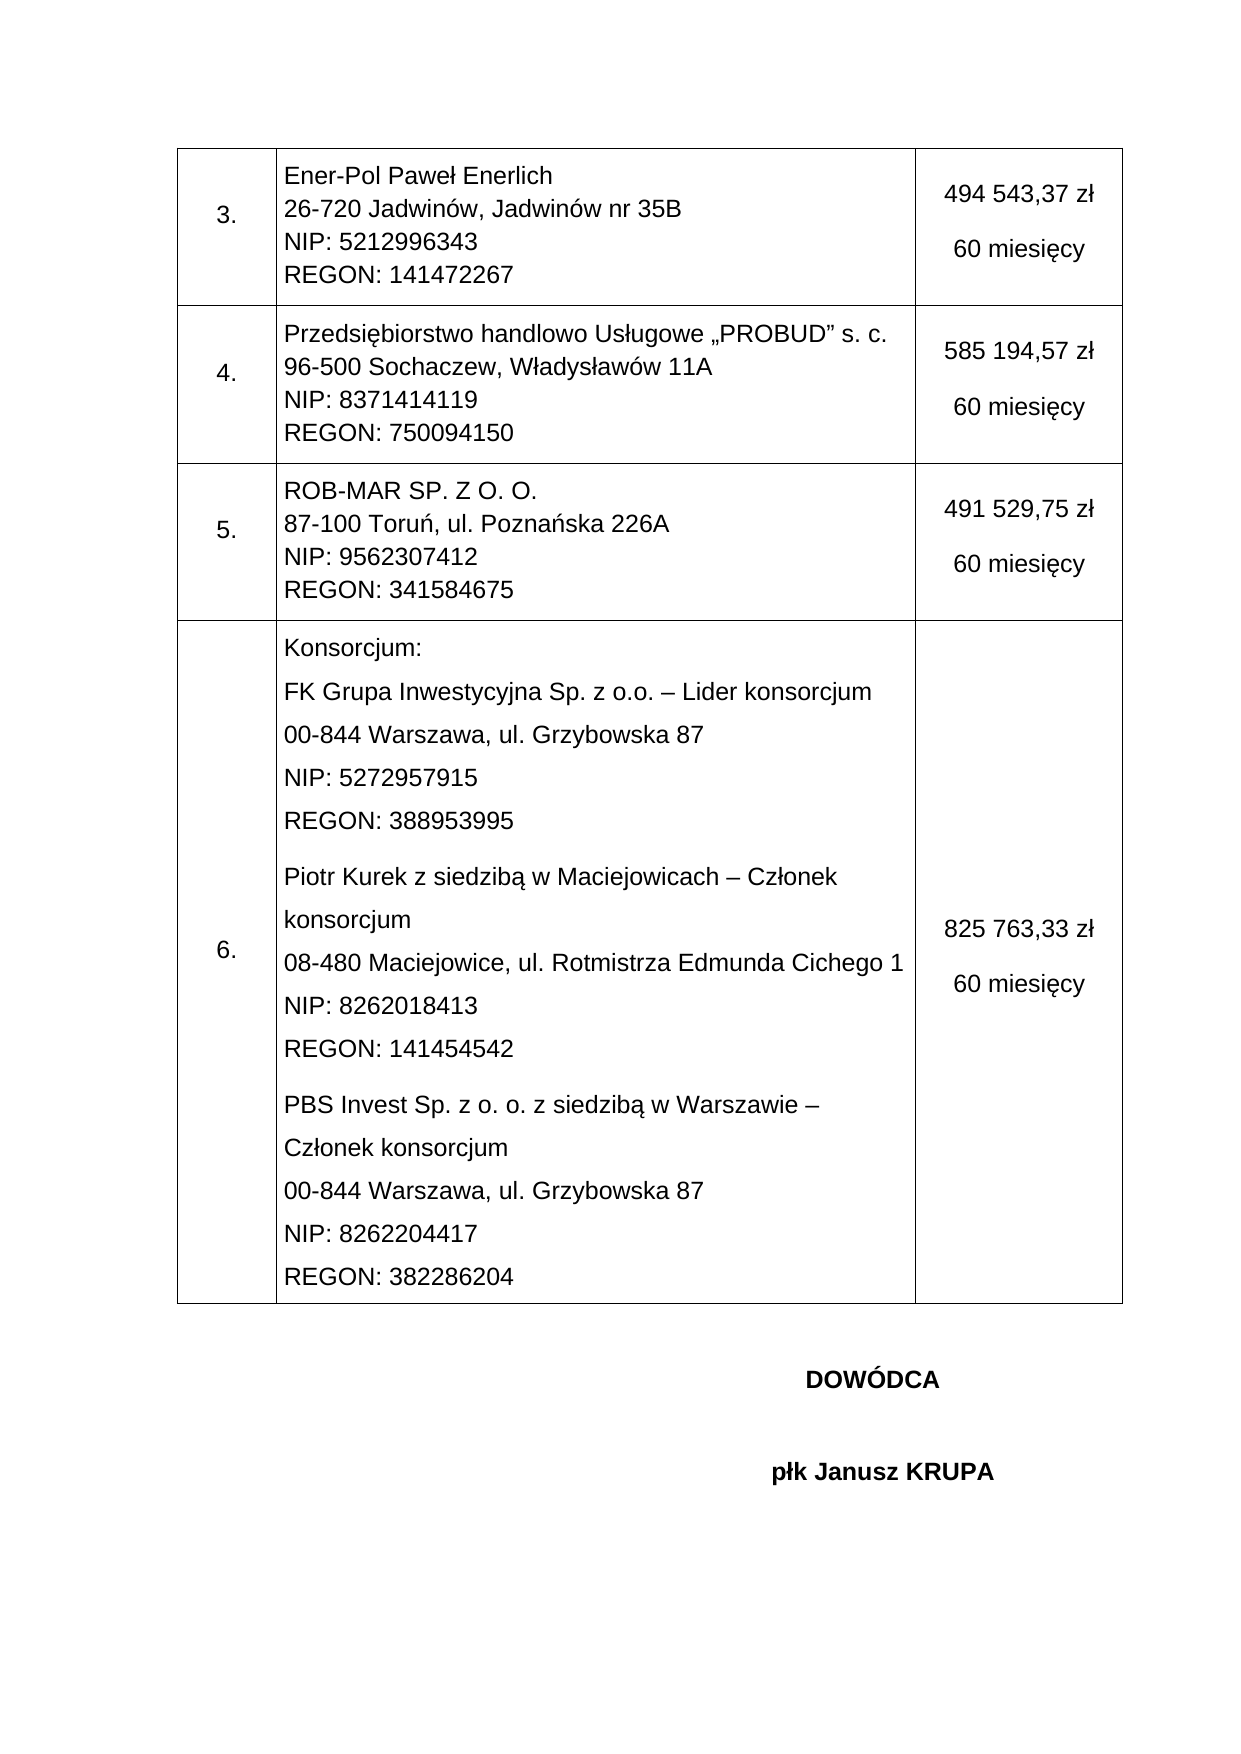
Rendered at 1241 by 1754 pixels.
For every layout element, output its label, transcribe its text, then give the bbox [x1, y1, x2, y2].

text DOWÓDCA [646, 1366, 1120, 1394]
table_cell 4. [178, 306, 276, 462]
table_cell 585 194,57 zł 60 miesięcy [916, 306, 1122, 462]
table_cell 491 529,75 zł 60 miesięcy [916, 464, 1122, 620]
table_cell 3. [178, 149, 276, 305]
table_cell 494 543,37 zł 60 miesięcy [916, 149, 1122, 305]
table_cell 5. [178, 464, 276, 620]
table_cell Przedsiębiorstwo handlowo Usługowe „PROBUD” s. c. 96-500 Sochaczew, Władysławów 11A NIP: 8371414119 REGON: 750094150 [277, 306, 915, 462]
table_cell 825 763,33 zł 60 miesięcy [916, 621, 1122, 1303]
table_cell 6. [178, 621, 276, 1303]
text płk Janusz KRUPA [646, 1457, 1120, 1486]
table_cell Ener-Pol Paweł Enerlich 26-720 Jadwinów, Jadwinów nr 35B NIP: 5212996343 REGON: 141472267 [277, 149, 915, 305]
table_cell ROB-MAR SP. Z O. O. 87-100 Toruń, ul. Poznańska 226A NIP: 9562307412 REGON: 341584675 [277, 464, 915, 620]
table_cell Konsorcjum: FK Grupa Inwestycyjna Sp. z o.o. – Lider konsorcjum 00-844 Warszawa, ul. Grzybowska 87 NIP: 5272957915 REGON: 388953995 Piotr Kurek z siedzibą w Maciejowicach – Członek konsorcjum 08-480 Maciejowice, ul. Rotmistrza Edmunda Cichego 1 NIP: 8262018413 REGON: 141454542 PBS Invest Sp. z o. o. z siedzibą w Warszawie – Członek konsorcjum 00-844 Warszawa, ul. Grzybowska 87 NIP: 8262204417 REGON: 382286204 [277, 621, 915, 1303]
